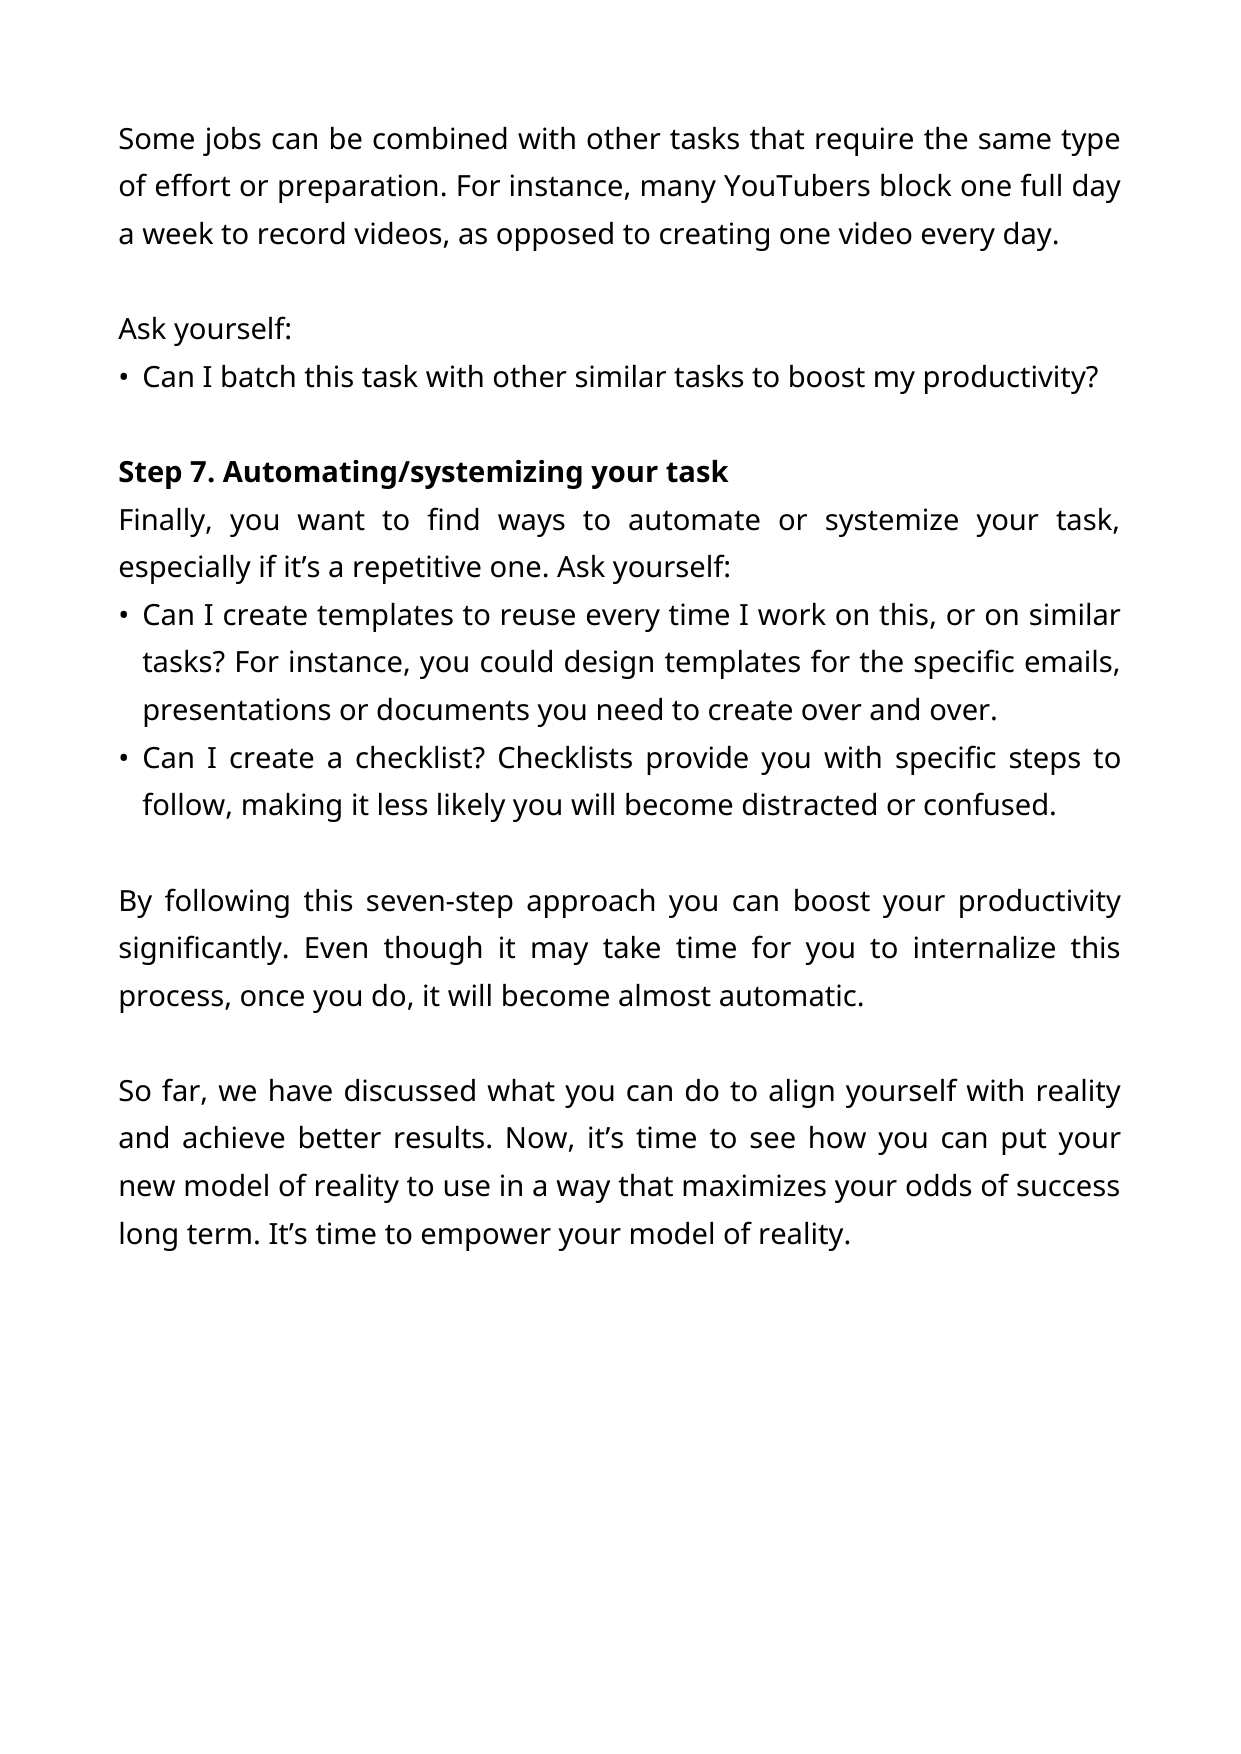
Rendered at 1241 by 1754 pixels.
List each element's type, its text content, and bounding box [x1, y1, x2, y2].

list Can I create a checklist? Checklists provide you with specific steps to follow, making it less likely you will become distracted or confused. [118, 737, 1122, 824]
text Finally, you want to find ways to automate or systemize your task, especially if it’s a repetitive one. Ask yourself: [118, 499, 1122, 586]
text Ask yourself: [118, 308, 1122, 348]
list Can I create templates to reuse every time I work on this, or on similar tasks? For instance, you could design templates for the specific emails, presentations or documents you need to create over and over. [118, 594, 1122, 729]
text Step 7. Automating/systemizing your task [118, 451, 1122, 491]
list Can I batch this task with other similar tasks to boost my productivity? [118, 356, 1122, 396]
text So far, we have discussed what you can do to align yourself with reality and achieve better results. Now, it’s time to see how you can put your new model of reality to use in a way that maximizes your odds of success long term. It’s time to empower your model of reality. [118, 1070, 1122, 1253]
text By following this seven-step approach you can boost your productivity significantly. Even though it may take time for you to internalize this process, once you do, it will become almost automatic. [118, 880, 1122, 1015]
text Some jobs can be combined with other tasks that require the same type of effort or preparation. For instance, many YouTubers block one full day a week to record videos, as opposed to creating one video every day. [118, 118, 1122, 253]
